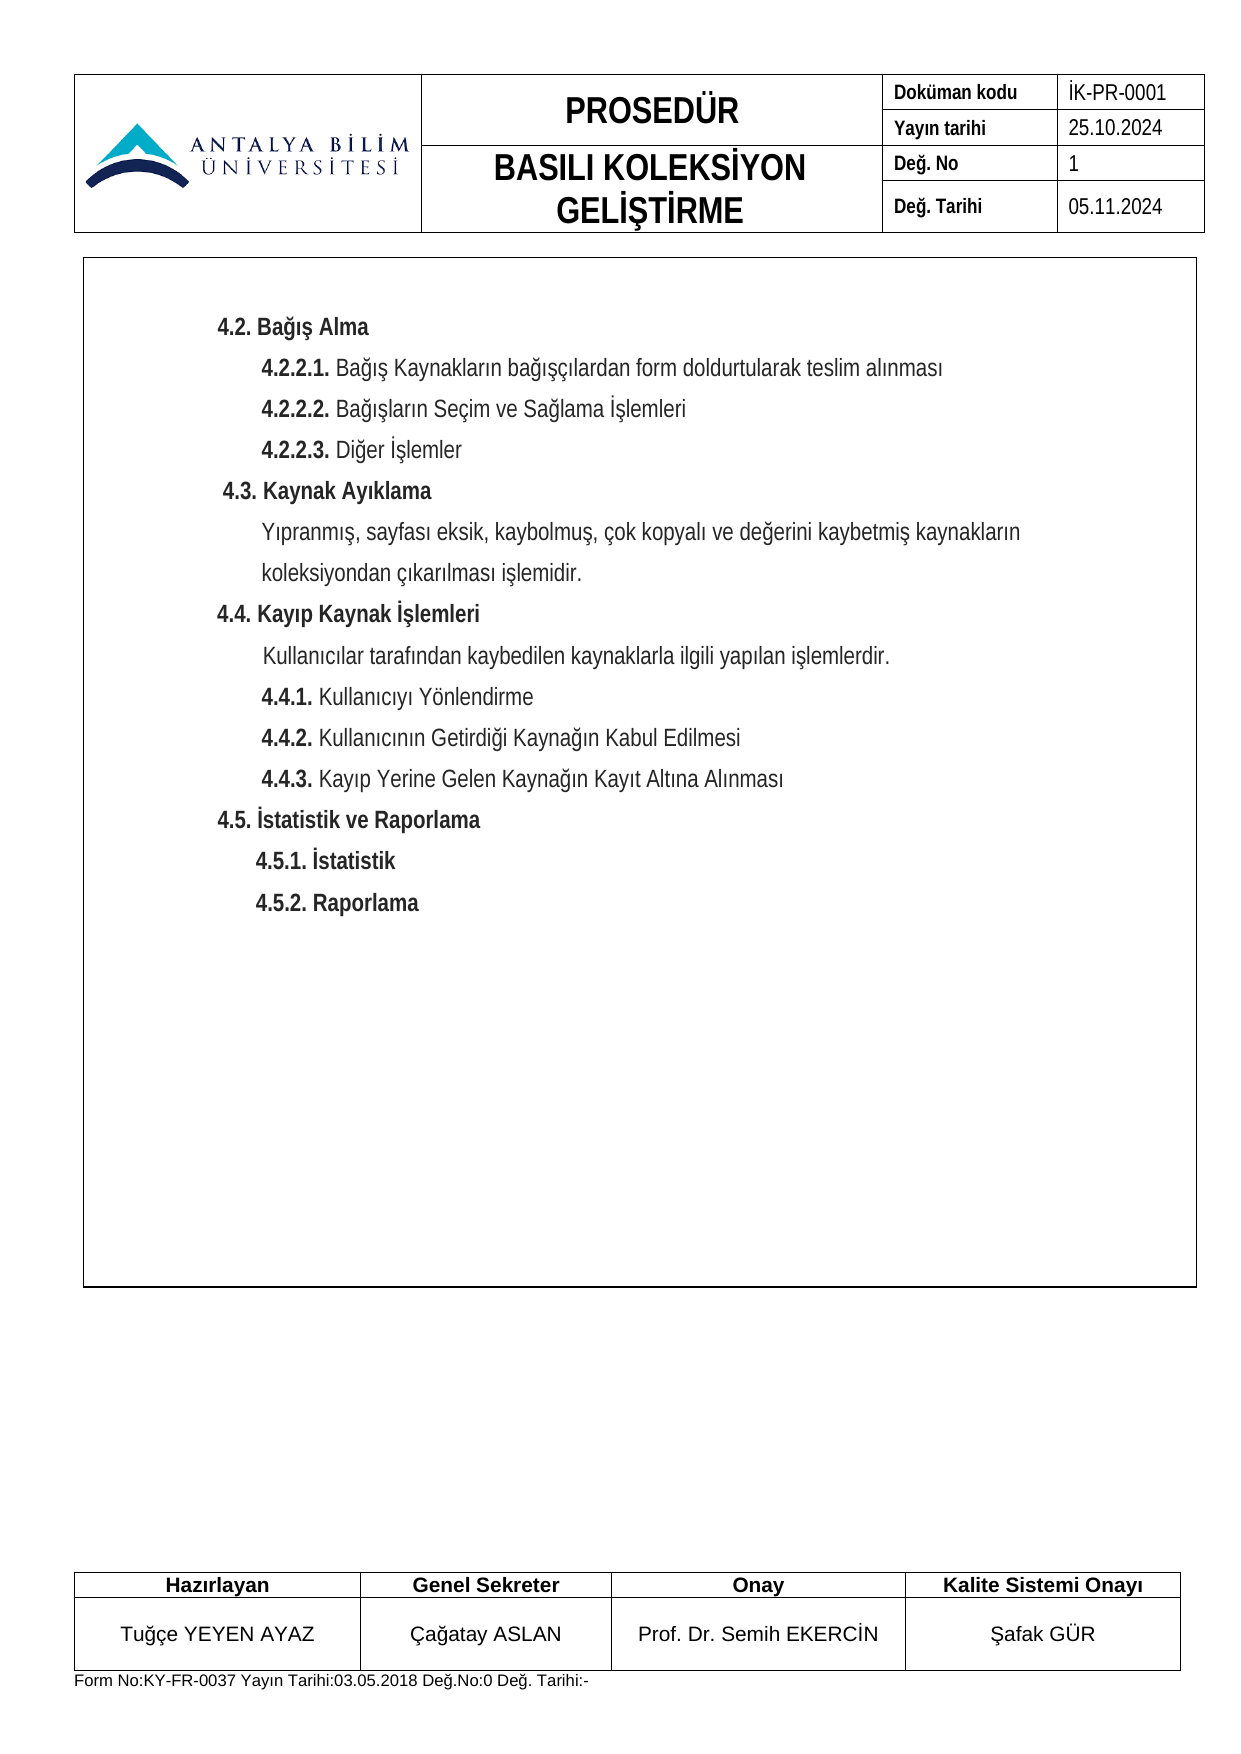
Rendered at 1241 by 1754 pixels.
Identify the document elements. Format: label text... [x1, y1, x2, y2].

picture [85, 122, 410, 188]
